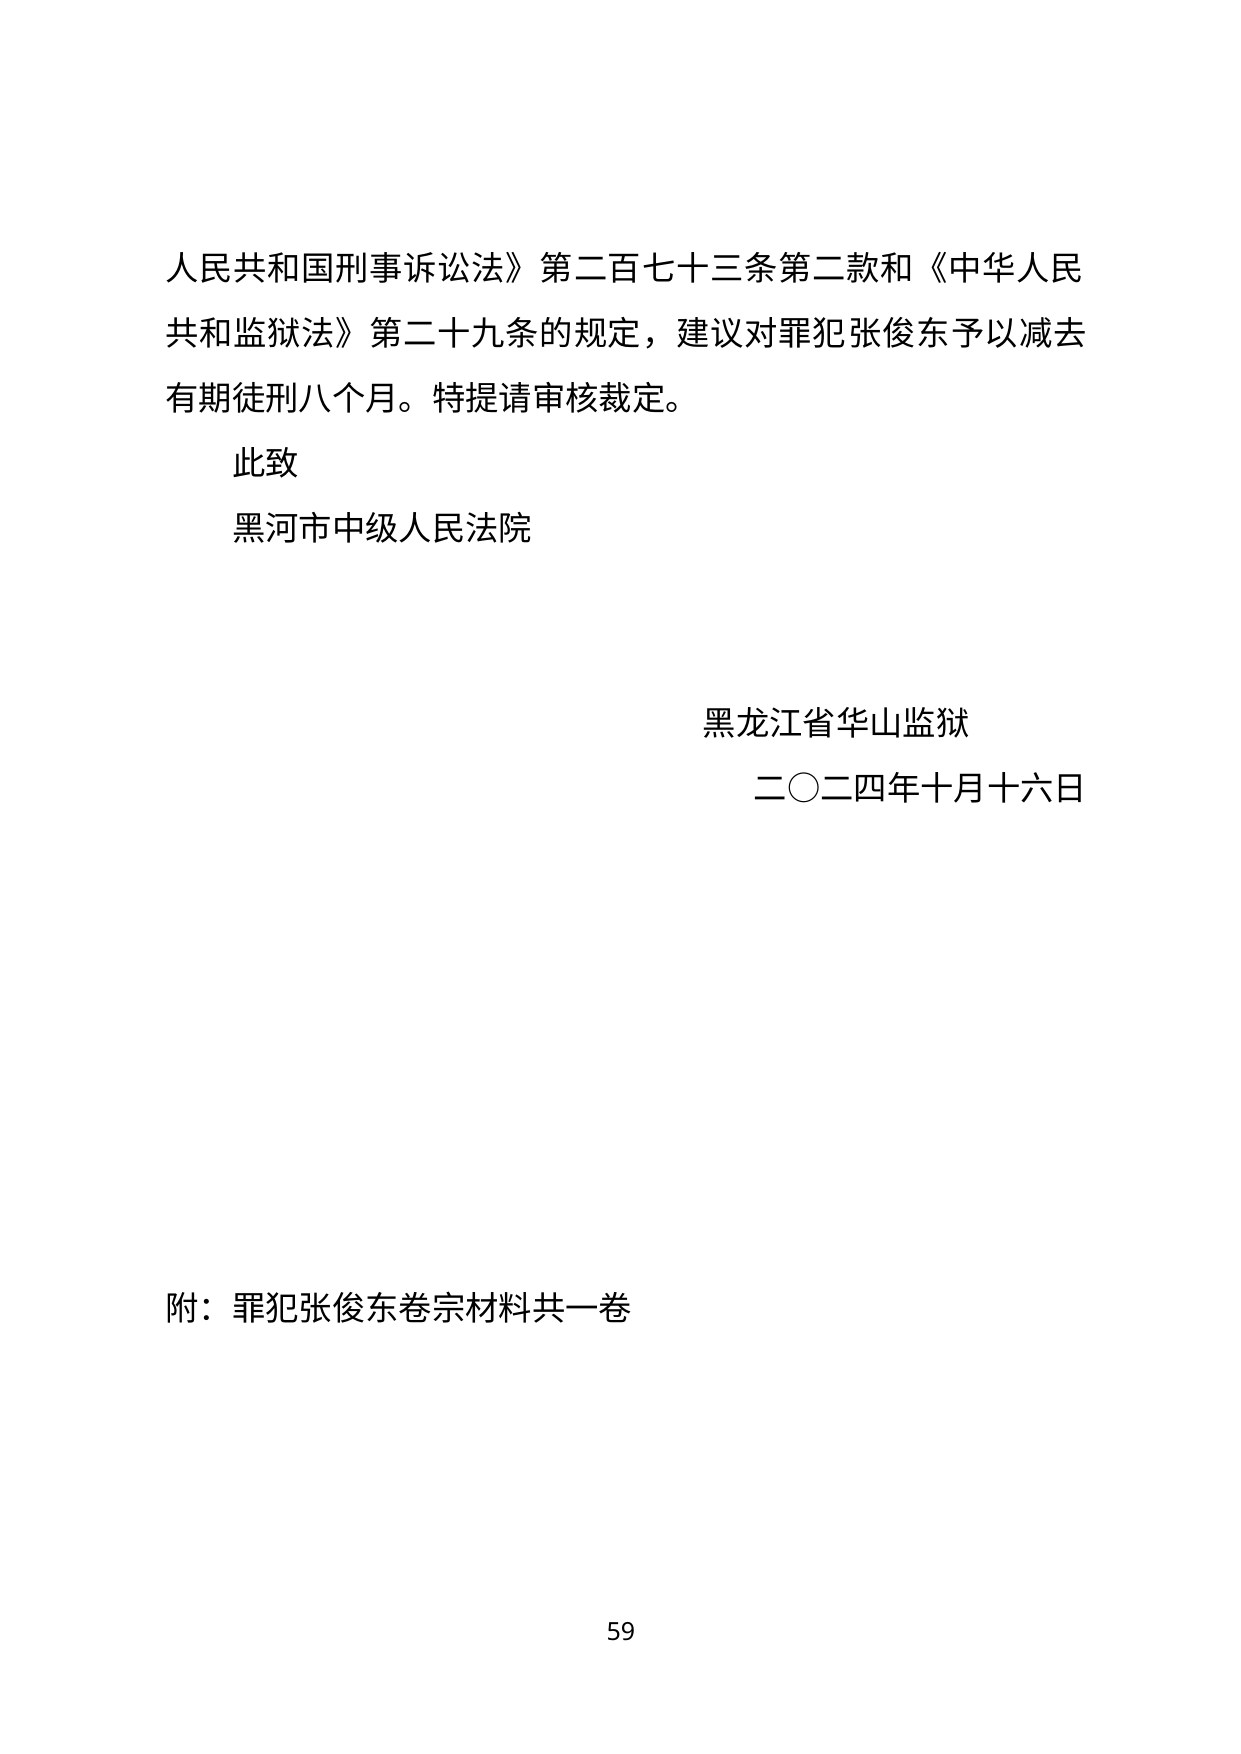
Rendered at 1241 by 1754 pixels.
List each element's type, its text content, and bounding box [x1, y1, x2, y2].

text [165, 233, 1087, 428]
text 二○二四年十月十六日 [165, 753, 1087, 818]
text 此致 [165, 428, 1087, 493]
text 黑龙江省华山监狱 [165, 688, 1087, 753]
text 黑河市中级人民法院 [165, 493, 1087, 558]
text 附：罪犯张俊东卷宗材料共一卷 [165, 1273, 1087, 1338]
